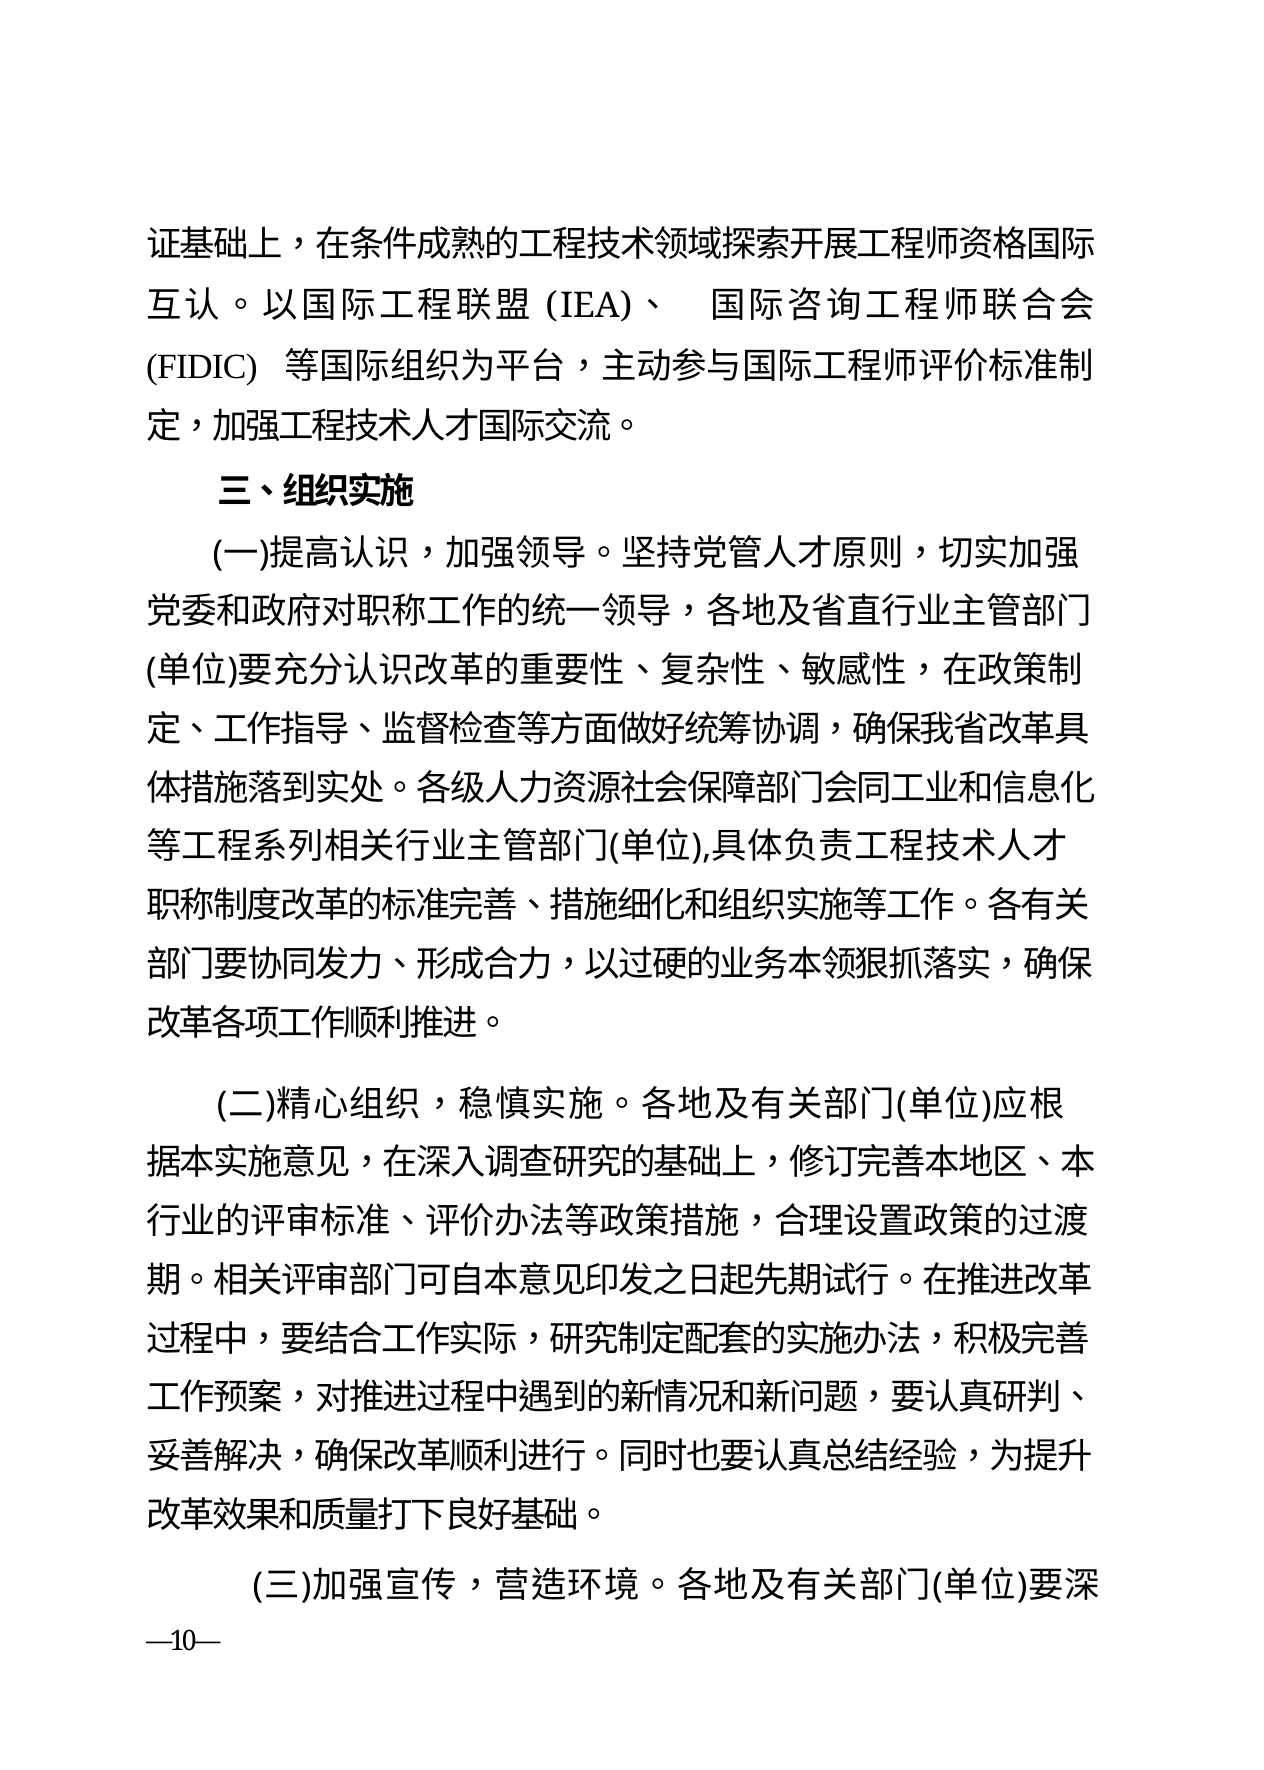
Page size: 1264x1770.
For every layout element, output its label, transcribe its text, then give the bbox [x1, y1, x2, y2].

text (二)精心组织，稳慎实施。各地及有关部门(单位)应根 据本实施意见，在深入调查研究的基础上，修订完善本地区、本 行业的评审标准、评价办法等政策措施，合理设置政策的过渡 期。相关评审部门可自本意见印发之日起先期试行。在推进改革 过程中，要结合工作实际，研究制定配套的实施办法，积极完善 工作预案，对推进过程中遇到的新情况和新问题，要认真研判、 妥善解决，确保改革顺利进行。同时也要认真总结经验，为提升 改革效果和质量打下良好基础。 [146, 1078, 1096, 1537]
text 证基础上，在条件成熟的工程技术领域探索开展工程师资格国际 互认。以国际工程联盟 (IEA)、 国际咨询工程师联合会 (FIDIC) 等国际组织为平台，主动参与国际工程师评价标准制 定，加强工程技术人才国际交流。 [146, 219, 1096, 449]
text 三、组织实施 [217, 468, 1100, 512]
text (一)提高认识，加强领导。坚持党管人才原则，切实加强 党委和政府对职称工作的统一领导，各地及省直行业主管部门 (单位)要充分认识改革的重要性、复杂性、敏感性，在政策制 定、工作指导、监督检查等方面做好统筹协调，确保我省改革具 体措施落到实处。各级人力资源社会保障部门会同工业和信息化 等工程系列相关行业主管部门(单位),具体负责工程技术人才 职称制度改革的标准完善、措施细化和组织实施等工作。各有关 部门要协同发力、形成合力，以过硬的业务本领狠抓落实，确保 改革各项工作顺利推进。 [146, 527, 1097, 1046]
text (三)加强宣传，营造环境。各地及有关部门(单位)要深 [146, 1562, 1100, 1606]
